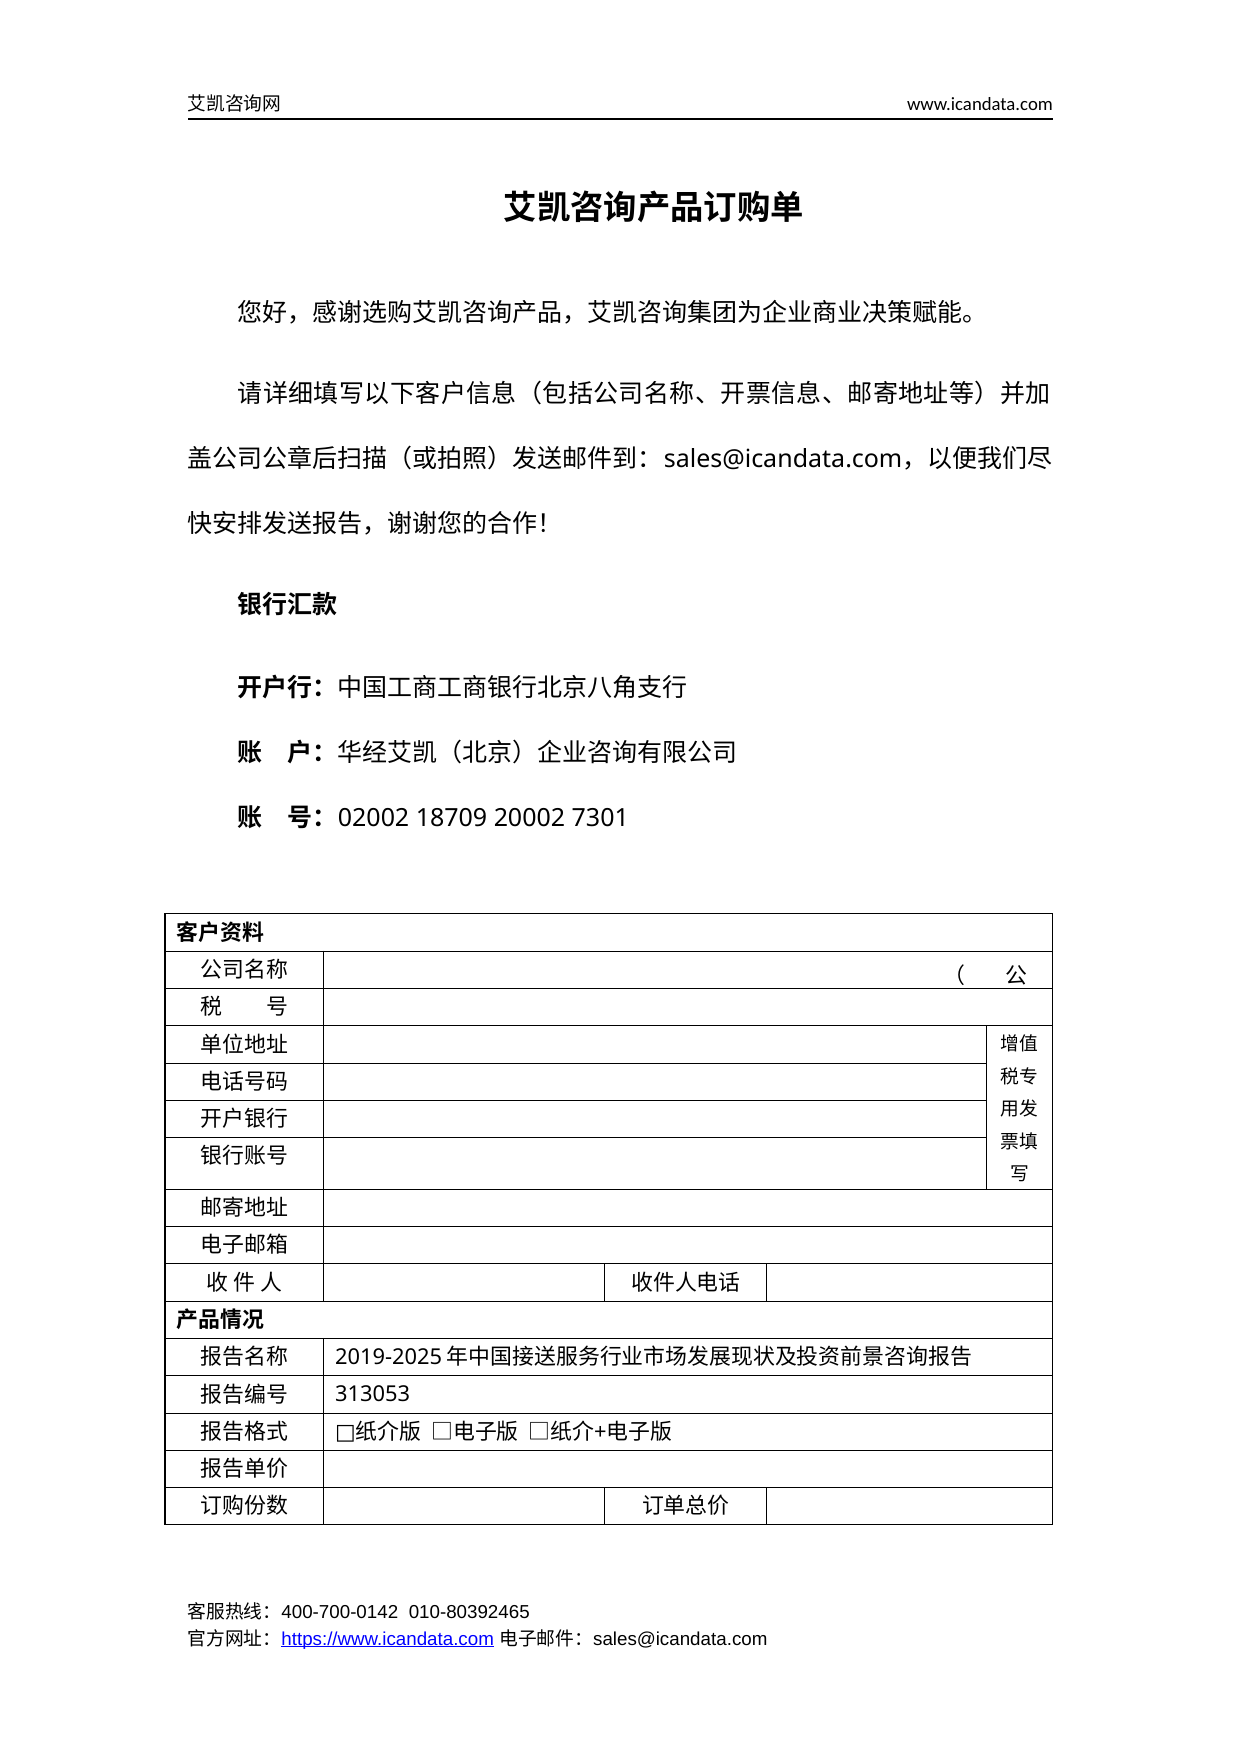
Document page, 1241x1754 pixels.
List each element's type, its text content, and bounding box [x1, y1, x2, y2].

table_cell [324, 1190, 1052, 1226]
table_cell 公司名称 [166, 952, 323, 988]
table_cell 产品情况 [166, 1302, 1052, 1338]
table_cell [324, 1064, 986, 1100]
text 艾凯咨询产品订购单 [187, 172, 1053, 237]
table_cell 报告编号 [166, 1376, 323, 1412]
table_cell 税 号 [166, 989, 323, 1025]
text 开户行：中国工商工商银行北京八角支行 [187, 653, 1053, 718]
table_cell 开户银行 [166, 1101, 323, 1137]
table_cell 订购份数 [166, 1488, 323, 1524]
table_cell 银行账号 [166, 1138, 323, 1189]
table_cell 订单总价 [605, 1488, 766, 1524]
table_cell 313053 [324, 1376, 1052, 1412]
table_cell 报告格式 [166, 1414, 323, 1450]
table_cell [324, 989, 1052, 1025]
table_cell [324, 1451, 1052, 1487]
text 请详细填写以下客户信息（包括公司名称、开票信息、邮寄地址等）并加盖公司公章后扫描（或拍照）发送邮件到：sales@icandata.com，以便我们尽快安排发送报告，谢谢您的合作！ [187, 359, 1053, 554]
table_cell [767, 1488, 1052, 1524]
table_cell 增值税专用发票填写 [987, 1026, 1052, 1189]
table_cell 邮寄地址 [166, 1190, 323, 1226]
text 账 户：华经艾凯（北京）企业咨询有限公司 [187, 718, 1053, 783]
text 账 号：02002 18709 20002 7301 [187, 783, 1053, 848]
table_cell [324, 1227, 1052, 1263]
table_cell [324, 1264, 604, 1301]
table_cell [324, 1138, 986, 1189]
table_cell [324, 1101, 986, 1137]
table_cell 电子邮箱 [166, 1227, 323, 1263]
table_cell [324, 1488, 604, 1524]
table_cell [324, 952, 1052, 988]
table_cell □纸介版 □电子版 □纸介+电子版 [324, 1414, 1052, 1450]
table_header 客户资料 [166, 914, 1052, 951]
table_cell 单位地址 [166, 1026, 323, 1062]
table_cell 收件人电话 [605, 1264, 766, 1301]
text 您好，感谢选购艾凯咨询产品，艾凯咨询集团为企业商业决策赋能。 [187, 278, 1053, 343]
table_cell 电话号码 [166, 1064, 323, 1100]
table_cell 收 件 人 [166, 1264, 323, 1301]
table_cell 2019-2025年中国接送服务行业市场发展现状及投资前景咨询报告 [324, 1339, 1052, 1375]
table_cell 报告名称 [166, 1339, 323, 1375]
table_cell [324, 1026, 986, 1062]
table_cell 报告单价 [166, 1451, 323, 1487]
table_cell [767, 1264, 1052, 1301]
text 银行汇款 [187, 570, 1053, 635]
